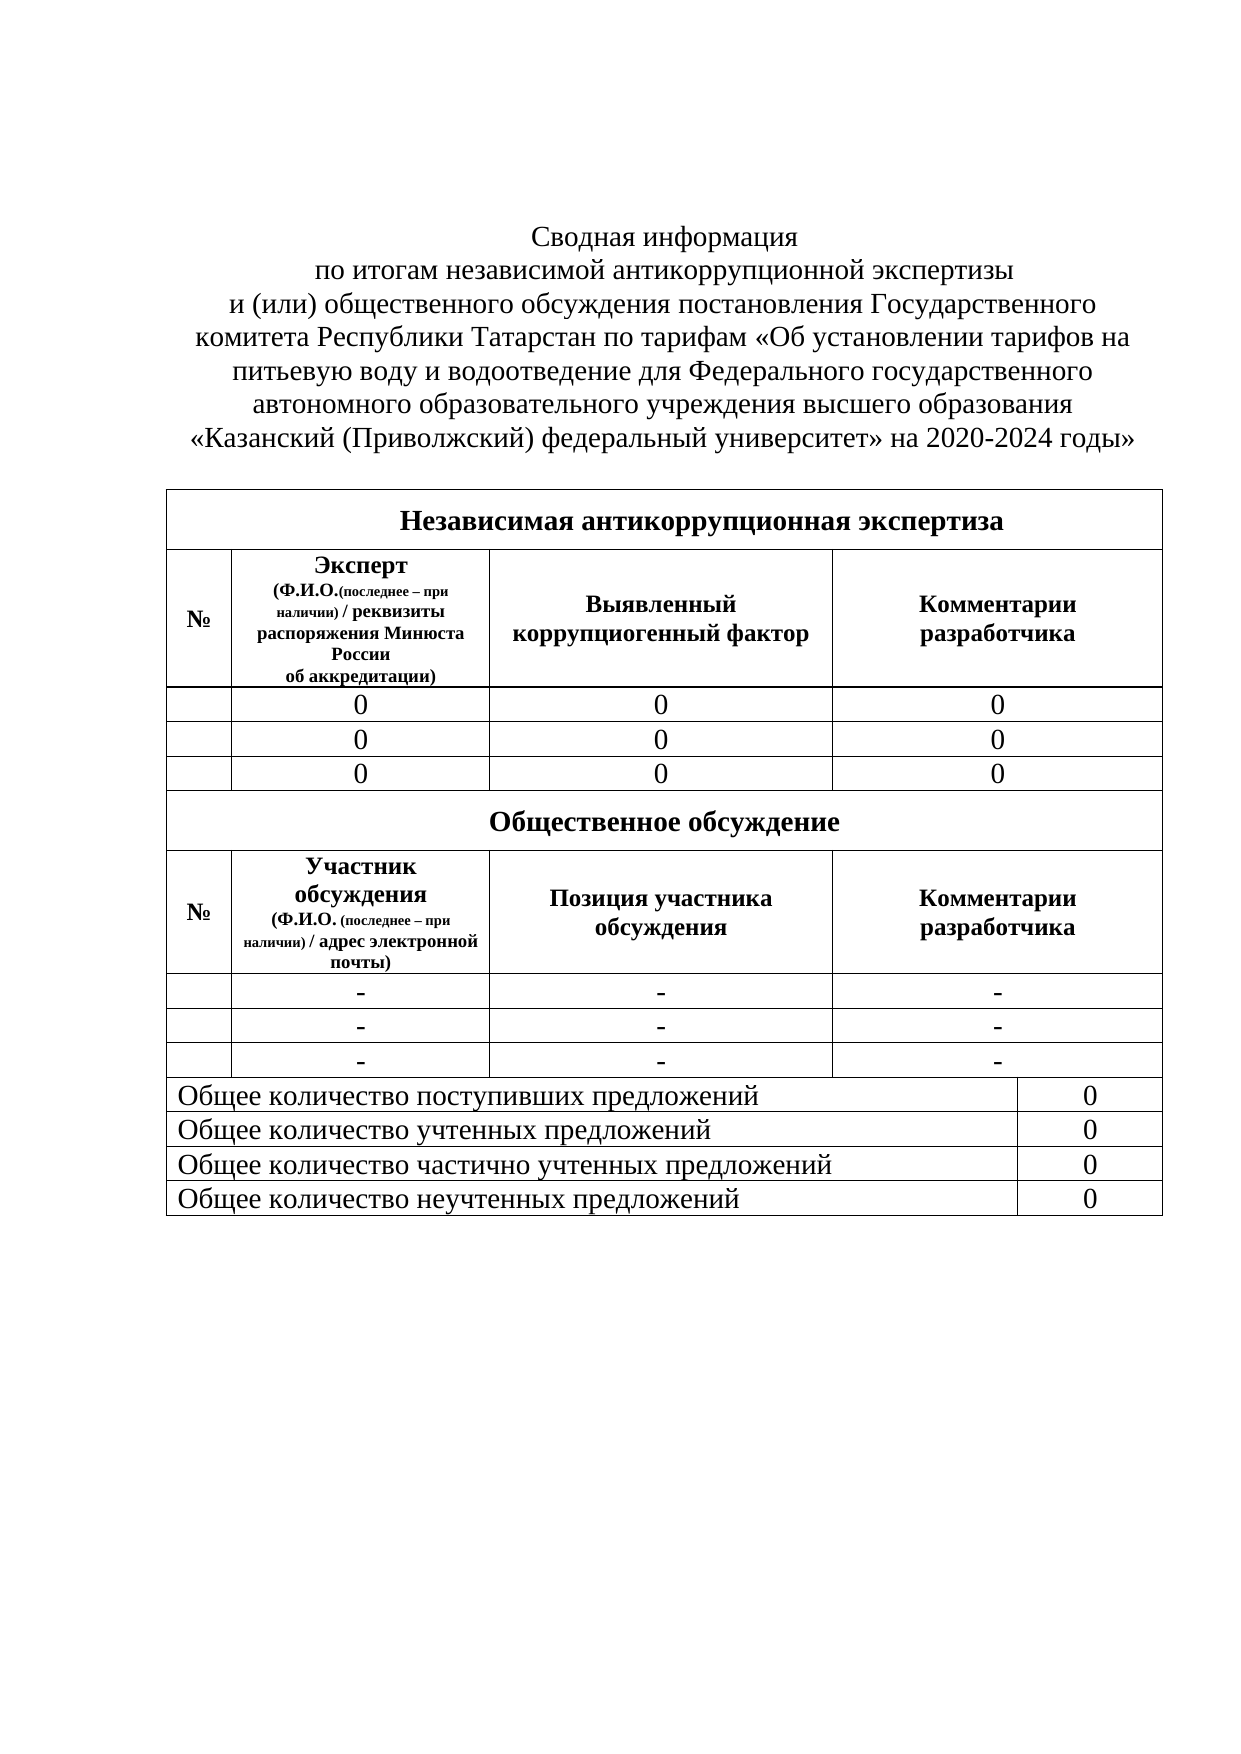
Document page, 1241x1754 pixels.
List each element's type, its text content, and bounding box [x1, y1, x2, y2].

table_cell 0 [1018, 1181, 1162, 1215]
table_cell 0 [490, 688, 832, 721]
table_cell - [833, 1043, 1162, 1077]
table_cell Общественное обсуждение [167, 791, 1162, 850]
table_header Независимая антикоррупционная экспертиза [167, 490, 1162, 549]
table_cell [167, 974, 231, 1007]
text и (или) общественного обсуждения постановления Государственного комитета Республики Татарстан по тарифам «Об установлении тарифов на питьевую воду и водоотведение для Федерального государственного автономного образовательного учреждения высшего образования «Казанский (Приволжский) федеральный университет» на 2020-2024 годы» [177, 286, 1148, 453]
table_cell № [167, 550, 231, 686]
table_cell [167, 688, 231, 721]
table_cell 0 [490, 757, 832, 790]
table_cell Общее количество поступивших предложений [167, 1078, 1017, 1111]
table_cell Выявленный коррупциогенный фактор [490, 550, 832, 686]
table_cell Позиция участника обсуждения [490, 851, 832, 973]
table_cell Общее количество неучтенных предложений [167, 1181, 1017, 1215]
table_cell [167, 1009, 231, 1042]
table_cell 0 [833, 688, 1162, 721]
table_cell 0 [232, 757, 489, 790]
table_cell № [167, 851, 231, 973]
table_cell 0 [1018, 1112, 1162, 1146]
table_cell - [490, 1009, 832, 1042]
table_cell 0 [833, 722, 1162, 756]
table_cell Общее количество учтенных предложений [167, 1112, 1017, 1146]
text Сводная информация [177, 219, 1152, 252]
table_cell - [490, 1043, 832, 1077]
table_cell 0 [833, 757, 1162, 790]
table_cell 0 [232, 688, 489, 721]
table_cell Участник обсуждения (Ф.И.О. (последнее – при наличии) / адрес электронной почты) [232, 851, 489, 973]
table_cell 0 [1018, 1078, 1162, 1111]
table_cell Комментарии разработчика [833, 550, 1162, 686]
table_cell Эксперт (Ф.И.О.(последнее – при наличии) / реквизиты распоряжения Минюста России об аккредитации) [232, 550, 489, 686]
table_cell [167, 722, 231, 756]
table_cell - [232, 1043, 489, 1077]
table_cell - [833, 1009, 1162, 1042]
table_cell - [232, 1009, 489, 1042]
table_cell - [490, 974, 832, 1007]
table_cell 0 [490, 722, 832, 756]
table_cell [167, 1043, 231, 1077]
table_cell - [232, 974, 489, 1007]
table_cell - [833, 974, 1162, 1007]
table_cell 0 [1018, 1147, 1162, 1180]
text по итогам независимой антикоррупционной экспертизы [177, 252, 1152, 286]
table_cell [167, 757, 231, 790]
table_cell Комментарии разработчика [833, 851, 1162, 973]
table_cell 0 [232, 722, 489, 756]
table_cell Общее количество частично учтенных предложений [167, 1147, 1017, 1180]
